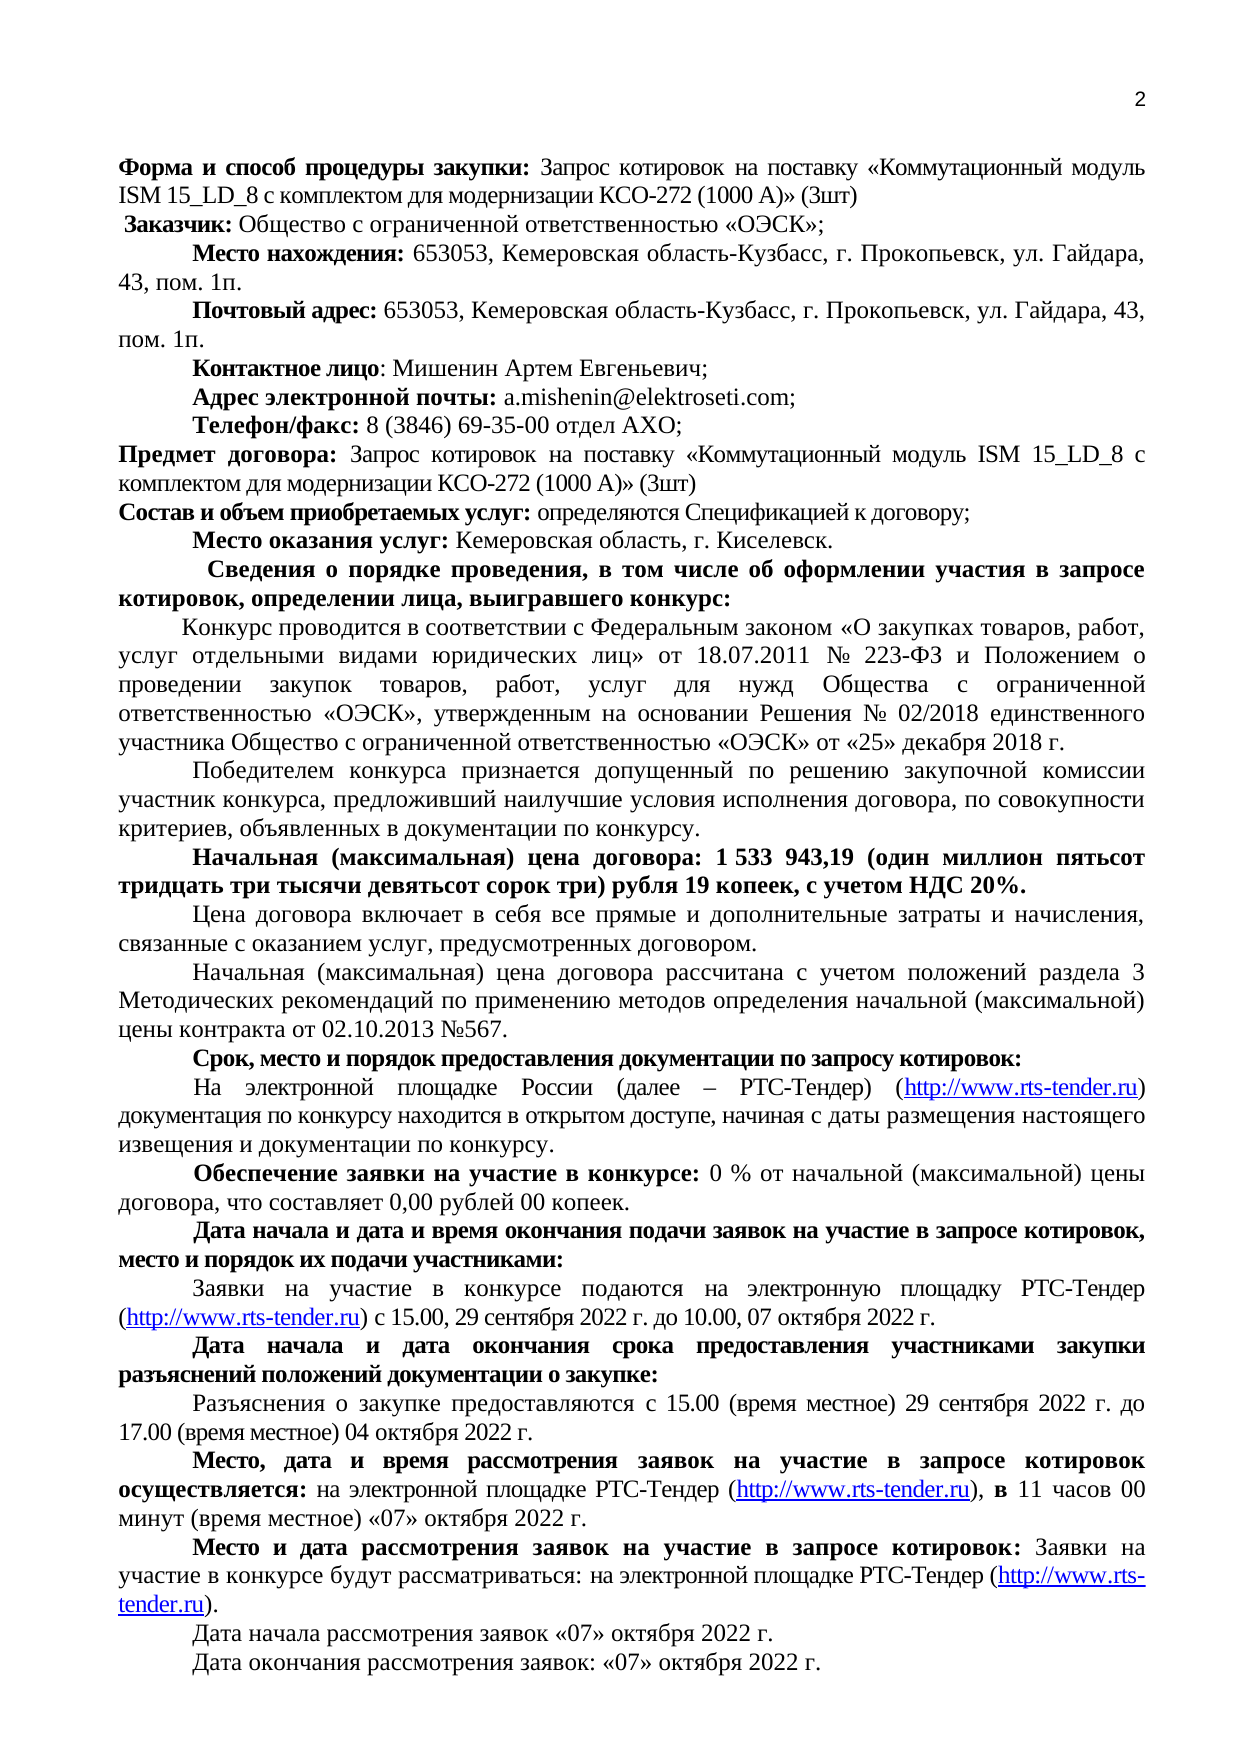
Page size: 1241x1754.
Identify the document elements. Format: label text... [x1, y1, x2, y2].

text Телефон/факс: 8 (3846) 69-35-00 отдел АХО; [118, 410, 1146, 439]
text Форма и способ процедуры закупки: Запрос котировок на поставку «Коммутационный модуль ISM 15_LD_8 с комплектом для модернизации КСО-272 (1000 А)» (3шт) [118, 152, 1146, 209]
text Заявки на участие в конкурсе подаются на электронную площадку РТС-Тендер (http://www.rts-tender.ru) с 15.00, 29 сентября 2022 г. до 10.00, 07 октября 2022 г. [118, 1273, 1146, 1330]
text Срок, место и порядок предоставления документации по запросу котировок: [118, 1043, 1146, 1072]
text Победителем конкурса признается допущенный по решению закупочной комиссии участник конкурса, предложивший наилучшие условия исполнения договора, по совокупности критериев, объявленных в документации по конкурсу. [118, 755, 1146, 842]
text Обеспечение заявки на участие в конкурсе: 0 % от начальной (максимальной) цены договора, что составляет 0,00 рублей 00 копеек. [118, 1158, 1146, 1215]
text Место оказания услуг: Кемеровская область, г. Киселевск. [118, 525, 1146, 554]
text Заказчик: Общество с ограниченной ответственностью «ОЭСК»; [118, 209, 1146, 238]
text Предмет договора: Запрос котировок на поставку «Коммутационный модуль ISM 15_LD_8 с комплектом для модернизации КСО-272 (1000 А)» (3шт) [118, 439, 1146, 497]
text Почтовый адрес: 653053, Кемеровская область-Кузбасс, г. Прокопьевск, ул. Гайдара, 43, пом. 1п. [118, 295, 1146, 353]
text Сведения о порядке проведения, в том числе об оформлении участия в запросе котировок, определении лица, выигравшего конкурс: [118, 554, 1146, 612]
text Место и дата рассмотрения заявок на участие в запросе котировок: Заявки на участие в конкурсе будут рассматриваться: на электронной площадке РТС-Тендер (http://www.rts-tender.ru). [118, 1532, 1146, 1618]
text Адрес электронной почты: a.mishenin@elektroseti.com; [118, 382, 1146, 410]
text Начальная (максимальная) цена договора рассчитана с учетом положений раздела 3 Методических рекомендаций по применению методов определения начальной (максимальной) цены контракта от 02.10.2013 №567. [118, 957, 1146, 1043]
text Разъяснения о закупке предоставляются с 15.00 (время местное) 29 сентября 2022 г. до 17.00 (время местное) 04 октября 2022 г. [118, 1388, 1146, 1445]
text Состав и объем приобретаемых услуг: определяются Спецификацией к договору; [118, 497, 1146, 525]
text Дата начала рассмотрения заявок «07» октября 2022 г. [118, 1618, 1146, 1647]
text Дата окончания рассмотрения заявок: «07» октября 2022 г. [118, 1647, 1146, 1675]
text Конкурс проводится в соответствии с Федеральным законом «О закупках товаров, работ, услуг отдельными видами юридических лиц» от 18.07.2011 № 223-ФЗ и Положением о проведении закупок товаров, работ, услуг для нужд Общества с ограниченной ответственностью «ОЭСК», утвержденным на основании Решения № 02/2018 единственного участника Общество с ограниченной ответственностью «ОЭСК» от «25» декабря 2018 г. [118, 612, 1146, 755]
text На электронной площадке России (далее – РТС-Тендер) (http://www.rts-tender.ru) документация по конкурсу находится в открытом доступе, начиная с даты размещения настоящего извещения и документации по конкурсу. [118, 1072, 1146, 1158]
text Цена договора включает в себя все прямые и дополнительные затраты и начисления, связанные с оказанием услуг, предусмотренных договором. [118, 899, 1146, 957]
text Дата начала и дата окончания срока предоставления участниками закупки разъяснений положений документации о закупке: [118, 1330, 1146, 1388]
text Место нахождения: 653053, Кемеровская область-Кузбасс, г. Прокопьевск, ул. Гайдара, 43, пом. 1п. [118, 238, 1146, 295]
text Контактное лицо: Мишенин Артем Евгеньевич; [118, 353, 1146, 382]
text Начальная (максимальная) цена договора: 1 533 943,19 (один миллион пятьсот тридцать три тысячи девятьсот сорок три) рубля 19 копеек, с учетом НДС 20%. [118, 842, 1146, 899]
text Дата начала и дата и время окончания подачи заявок на участие в запросе котировок, место и порядок их подачи участниками: [118, 1215, 1146, 1273]
text Место, дата и время рассмотрения заявок на участие в запросе котировок осуществляется: на электронной площадке РТС-Тендер (http://www.rts-tender.ru), в 11 часов 00 минут (время местное) «07» октября 2022 г. [118, 1445, 1146, 1532]
